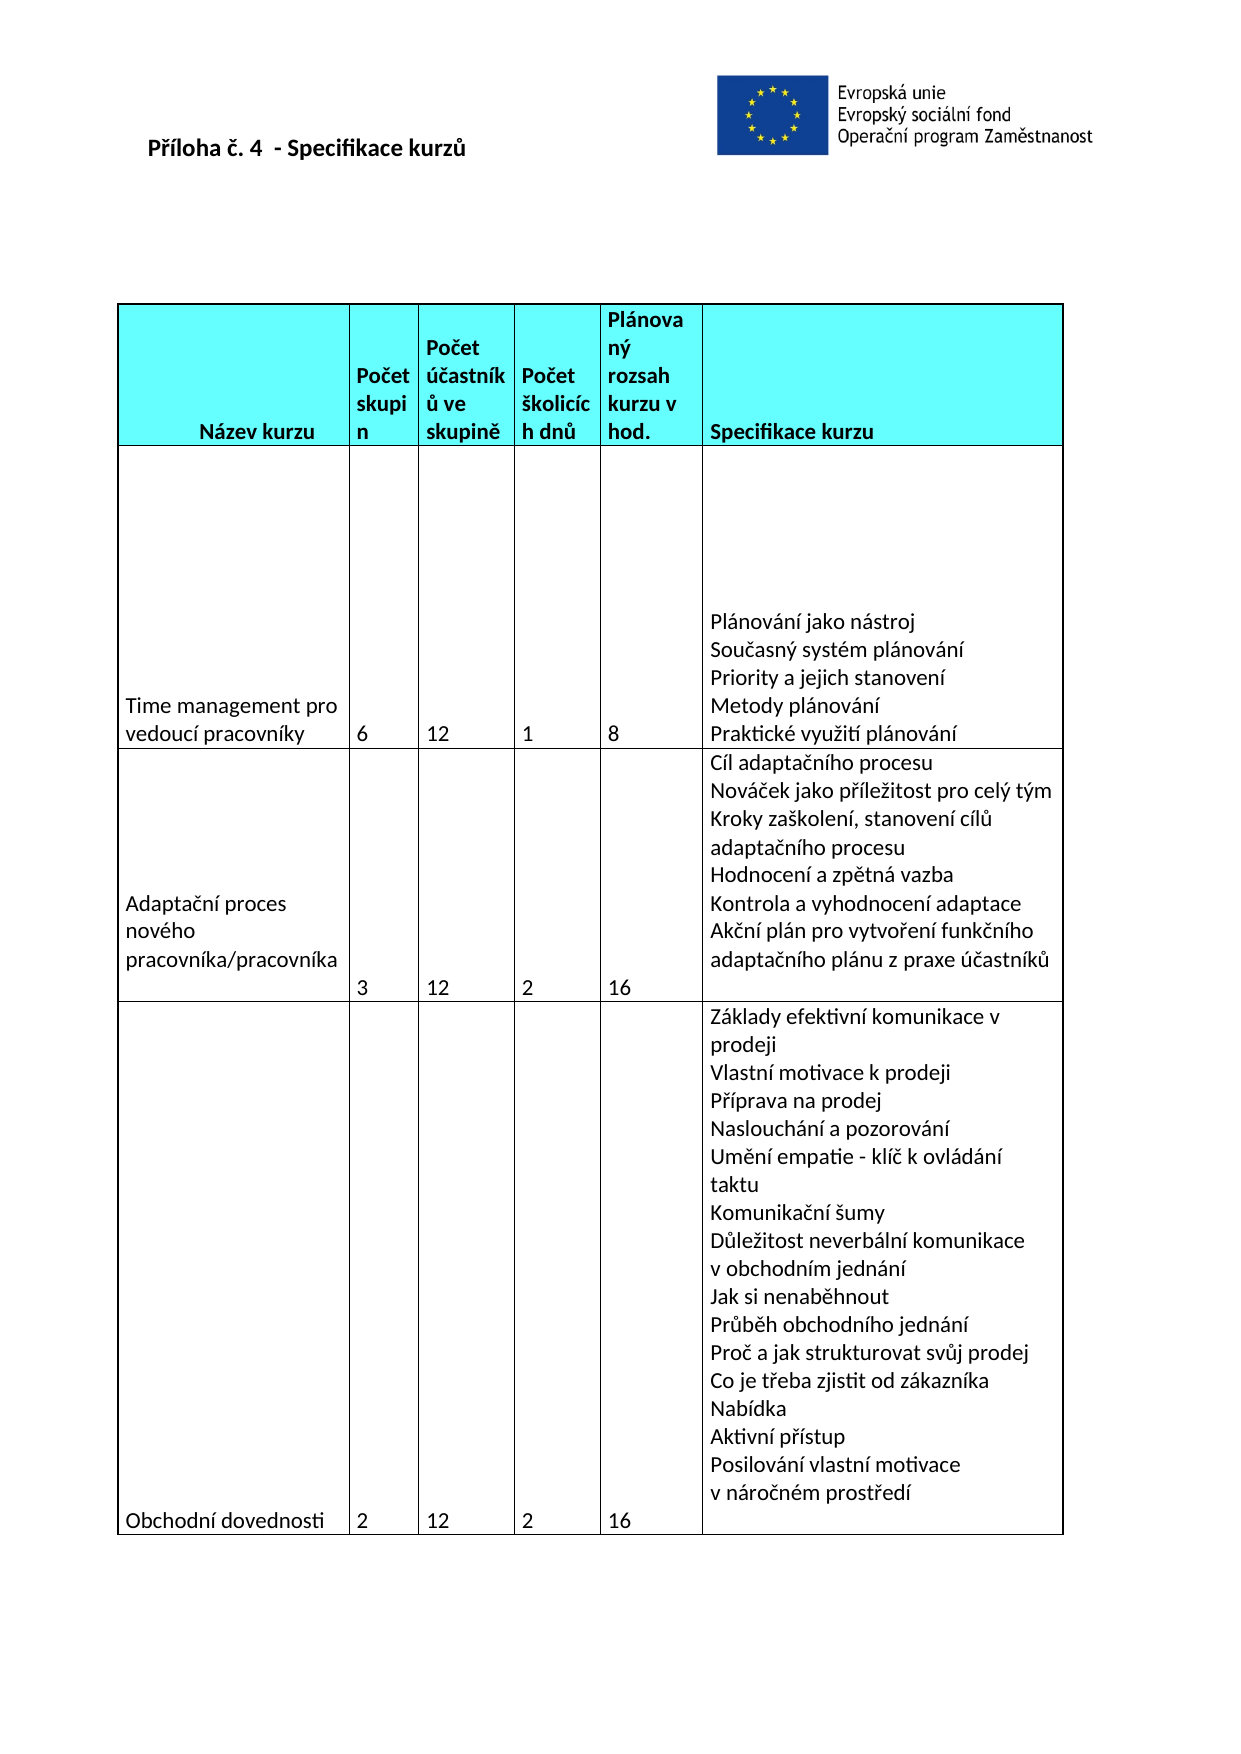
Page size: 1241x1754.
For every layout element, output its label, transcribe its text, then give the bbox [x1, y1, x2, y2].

table_header Počet skupin [350, 305, 418, 445]
table_cell 16 [601, 749, 702, 1001]
table_header Plánovaný rozsah kurzu v hod. [601, 305, 702, 445]
table_cell 12 [419, 749, 514, 1001]
table_header Počet školicích dnů [515, 305, 600, 445]
table_cell 2 [515, 1002, 600, 1534]
table_cell 6 [350, 446, 418, 747]
table_cell Time management pro vedoucí pracovníky [119, 446, 349, 747]
table_cell Obchodní dovednosti [119, 1002, 349, 1534]
table_cell Plánování jako nástroj Současný systém plánování Priority a jejich stanovení Metody plánování Praktické využití plánování [703, 446, 1062, 747]
table_header Název kurzu [119, 305, 349, 445]
table_cell 8 [601, 446, 702, 747]
table_cell 2 [515, 749, 600, 1001]
table_cell 12 [419, 446, 514, 747]
table_cell Cíl adaptačního procesu Nováček jako příležitost pro celý tým Kroky zaškolení, stanovení cílů adaptačního procesu Hodnocení a zpětná vazba Kontrola a vyhodnocení adaptace Akční plán pro vytvoření funkčního adaptačního plánu z praxe účastníků [703, 749, 1062, 1001]
table_cell Adaptační proces nového pracovníka/pracovníka [119, 749, 349, 1001]
table_cell 2 [350, 1002, 418, 1534]
table_cell 12 [419, 1002, 514, 1534]
table_header Počet účastníků ve skupině [419, 305, 514, 445]
table_cell 16 [601, 1002, 702, 1534]
table_cell 3 [350, 749, 418, 1001]
picture [715, 73, 1093, 157]
table_cell 1 [515, 446, 600, 747]
table_cell Základy efektivní komunikace v prodeji Vlastní motivace k prodeji Příprava na prodej Naslouchání a pozorování Umění empatie - klíč k ovládání taktu Komunikační šumy Důležitost neverbální komunikace v obchodním jednání Jak si nenaběhnout Průběh obchodního jednání Proč a jak strukturovat svůj prodej Co je třeba zjistit od zákazníka Nabídka Aktivní přístup Posilování vlastní motivace v náročném prostředí [703, 1002, 1062, 1534]
table_header Specifikace kurzu [703, 305, 1062, 445]
